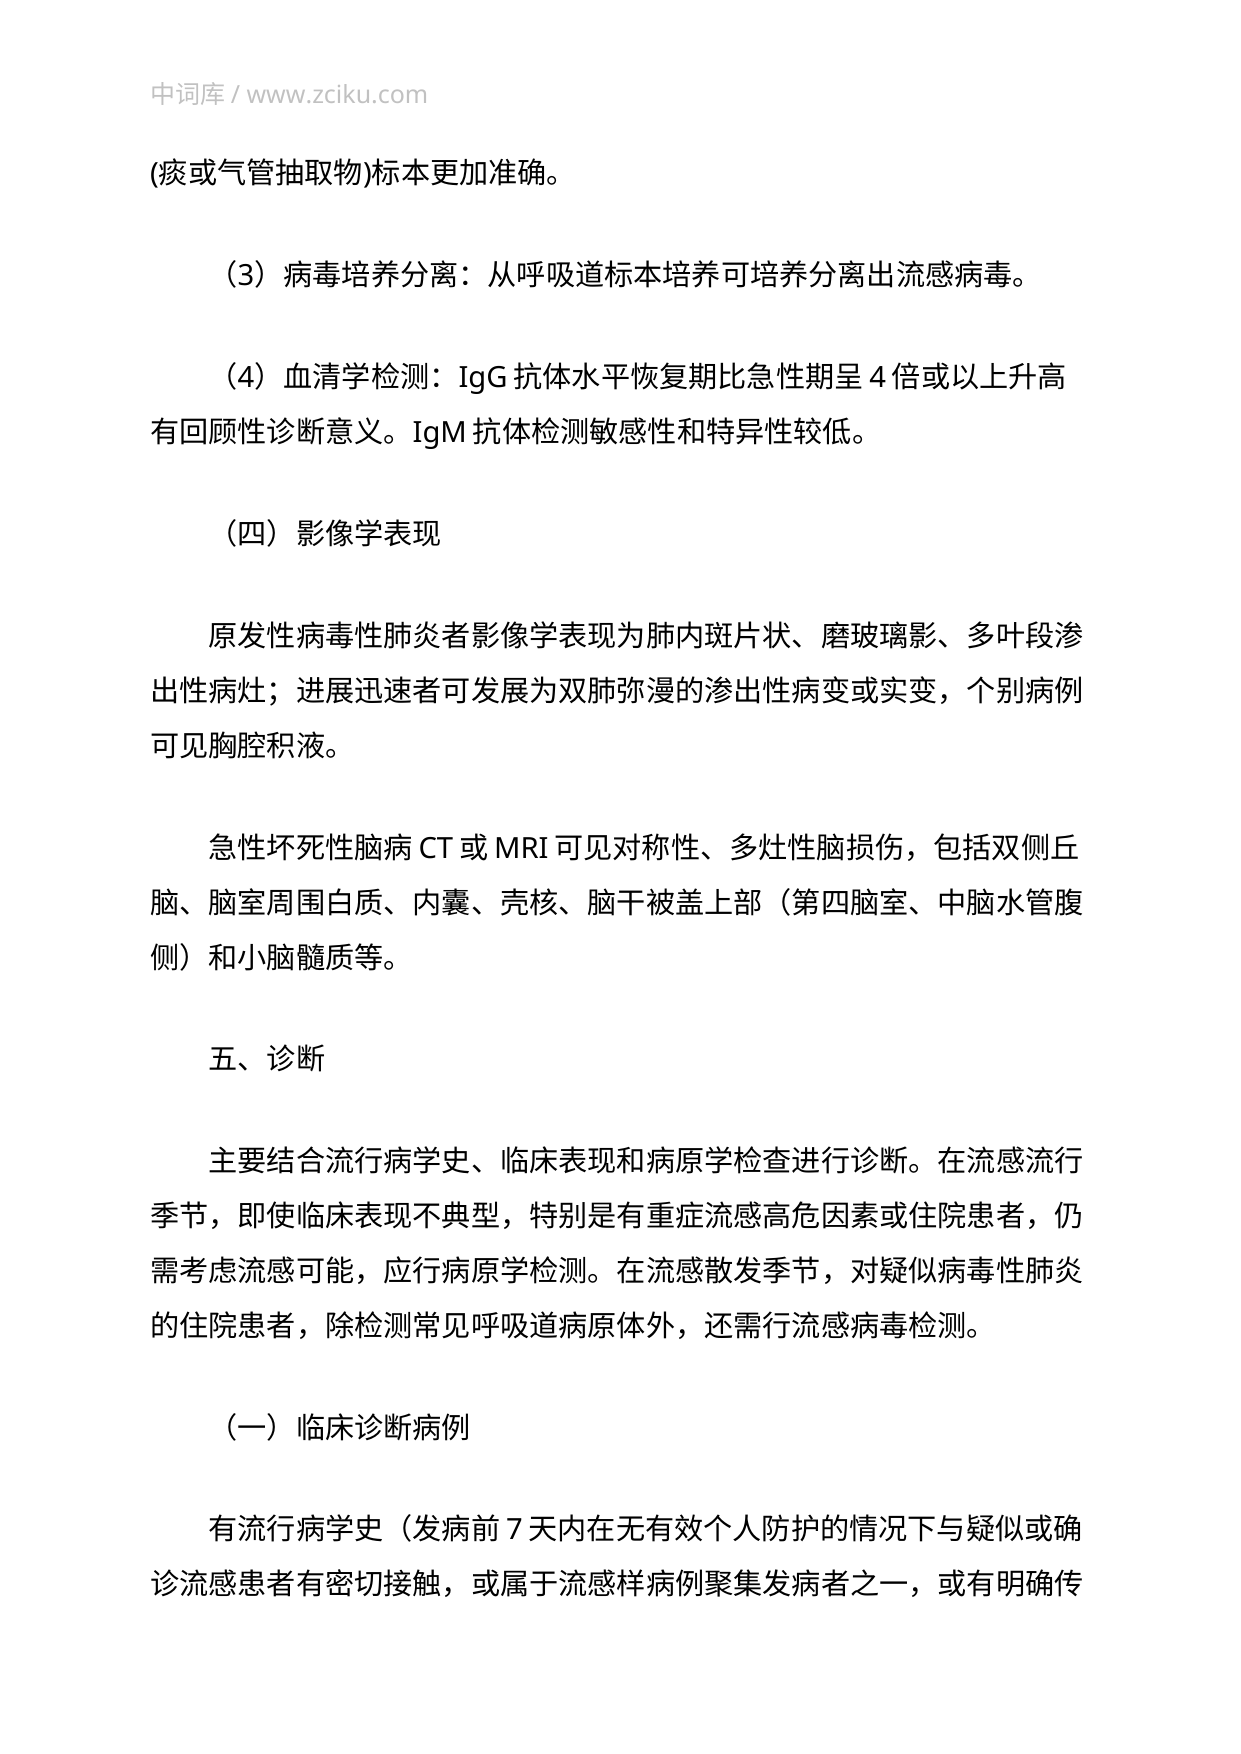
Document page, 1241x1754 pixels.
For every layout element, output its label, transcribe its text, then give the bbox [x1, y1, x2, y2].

text （4）血清学检测：IgG抗体水平恢复期比急性期呈4倍或以上升高有回顾性诊断意义。IgM抗体检测敏感性和特异性较低。 [150, 354, 1090, 451]
text （四）影像学表现 [150, 511, 1090, 553]
text 主要结合流行病学史、临床表现和病原学检查进行诊断。在流感流行季节，即使临床表现不典型，特别是有重症流感高危因素或住院患者，仍需考虑流感可能，应行病原学检测。在流感散发季节，对疑似病毒性肺炎的住院患者，除检测常见呼吸道病原体外，还需行流感病毒检测。 [150, 1138, 1090, 1345]
text 原发性病毒性肺炎者影像学表现为肺内斑片状、磨玻璃影、多叶段渗出性病灶；进展迅速者可发展为双肺弥漫的渗出性病变或实变，个别病例可见胸腔积液。 [150, 613, 1090, 765]
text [150, 150, 1090, 192]
text 急性坏死性脑病CT或MRI可见对称性、多灶性脑损伤，包括双侧丘脑、脑室周围白质、内囊、壳核、脑干被盖上部（第四脑室、中脑水管腹侧）和小脑髓质等。 [150, 824, 1090, 976]
text （一）临床诊断病例 [150, 1404, 1090, 1446]
text （3）病毒培养分离：从呼吸道标本培养可培养分离出流感病毒。 [150, 252, 1090, 294]
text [150, 1506, 1090, 1603]
text 五、诊断 [150, 1036, 1090, 1078]
